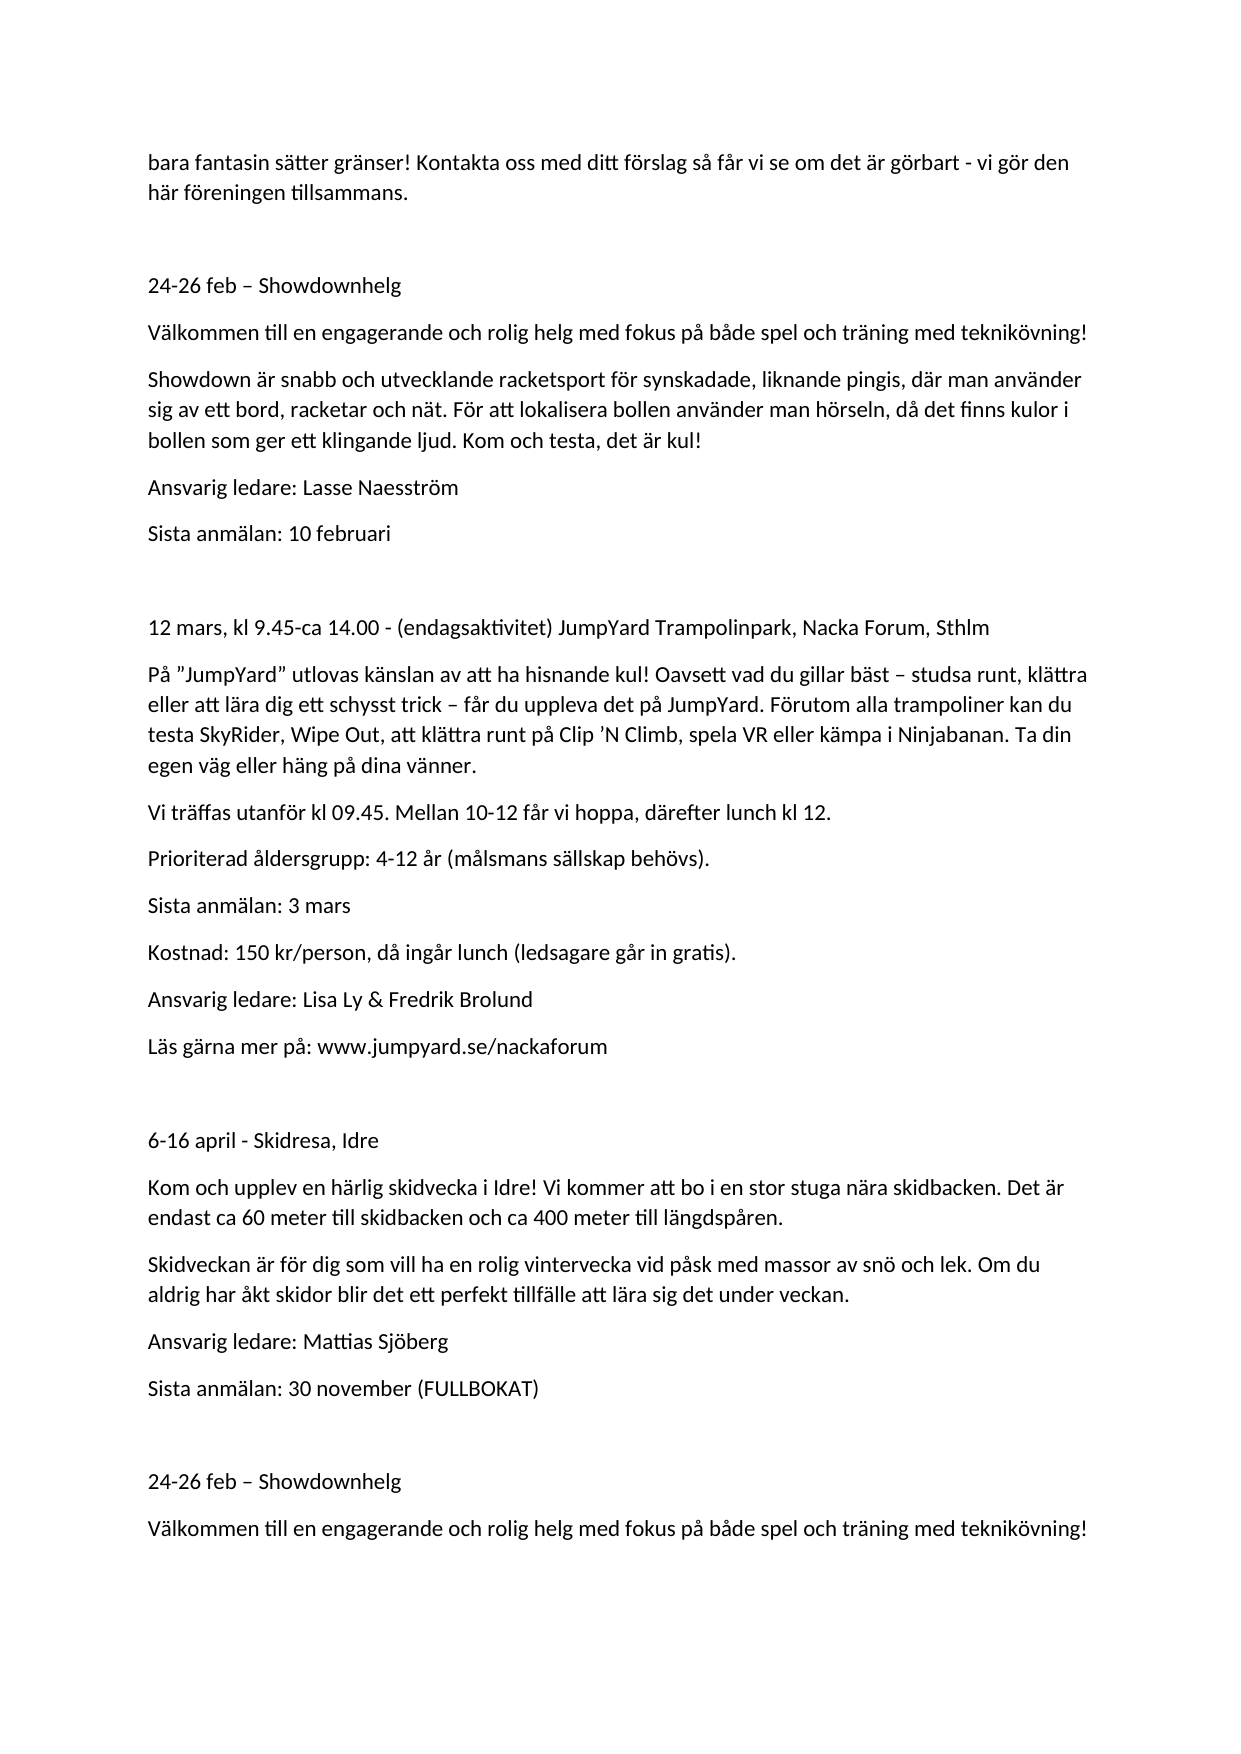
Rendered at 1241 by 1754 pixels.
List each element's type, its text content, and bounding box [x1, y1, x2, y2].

text Kostnad: 150 kr/person, då ingår lunch (ledsagare går in gratis). [148, 938, 1093, 966]
text Skidveckan är för dig som vill ha en rolig vintervecka vid påsk med massor av snö och lek. Om du aldrig har åkt skidor blir det ett perfekt tillfälle att lära sig det under veckan. [148, 1250, 1093, 1308]
text Välkommen till en engagerande och rolig helg med fokus på både spel och träning med teknikövning! [148, 318, 1093, 346]
text 6-16 april - Skidresa, Idre [148, 1126, 1093, 1154]
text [148, 148, 1093, 206]
text Ansvarig ledare: Mattias Sjöberg [148, 1327, 1093, 1355]
text Välkommen till en engagerande och rolig helg med fokus på både spel och träning med teknikövning! [148, 1514, 1093, 1542]
text Sista anmälan: 30 november (FULLBOKAT) [148, 1374, 1093, 1402]
text Sista anmälan: 3 mars [148, 891, 1093, 919]
text Sista anmälan: 10 februari [148, 519, 1093, 547]
text Showdown är snabb och utvecklande racketsport för synskadade, liknande pingis, där man använder sig av ett bord, racketar och nät. För att lokalisera bollen använder man hörseln, då det finns kulor i bollen som ger ett klingande ljud. Kom och testa, det är kul! [148, 365, 1093, 454]
text Ansvarig ledare: Lisa Ly & Fredrik Brolund [148, 985, 1093, 1013]
text På ”JumpYard” utlovas känslan av att ha hisnande kul! Oavsett vad du gillar bäst – studsa runt, klättra eller att lära dig ett schysst trick – får du uppleva det på JumpYard. Förutom alla trampoliner kan du testa SkyRider, Wipe Out, att klättra runt på Clip ’N Climb, spela VR eller kämpa i Ninjabanan. Ta din egen väg eller häng på dina vänner. [148, 660, 1093, 779]
text Ansvarig ledare: Lasse Naesström [148, 473, 1093, 501]
text 24-26 feb – Showdownhelg [148, 1467, 1093, 1495]
text Läs gärna mer på: www.jumpyard.se/nackaforum [148, 1032, 1093, 1060]
text Kom och upplev en härlig skidvecka i Idre! Vi kommer att bo i en stor stuga nära skidbacken. Det är endast ca 60 meter till skidbacken och ca 400 meter till längdspåren. [148, 1173, 1093, 1231]
text 24-26 feb – Showdownhelg [148, 272, 1093, 299]
text 12 mars, kl 9.45-ca 14.00 - (endagsaktivitet) JumpYard Trampolinpark, Nacka Forum, Sthlm [148, 613, 1093, 641]
text Prioriterad åldersgrupp: 4-12 år (målsmans sällskap behövs). [148, 844, 1093, 872]
text Vi träffas utanför kl 09.45. Mellan 10-12 får vi hoppa, därefter lunch kl 12. [148, 798, 1093, 826]
